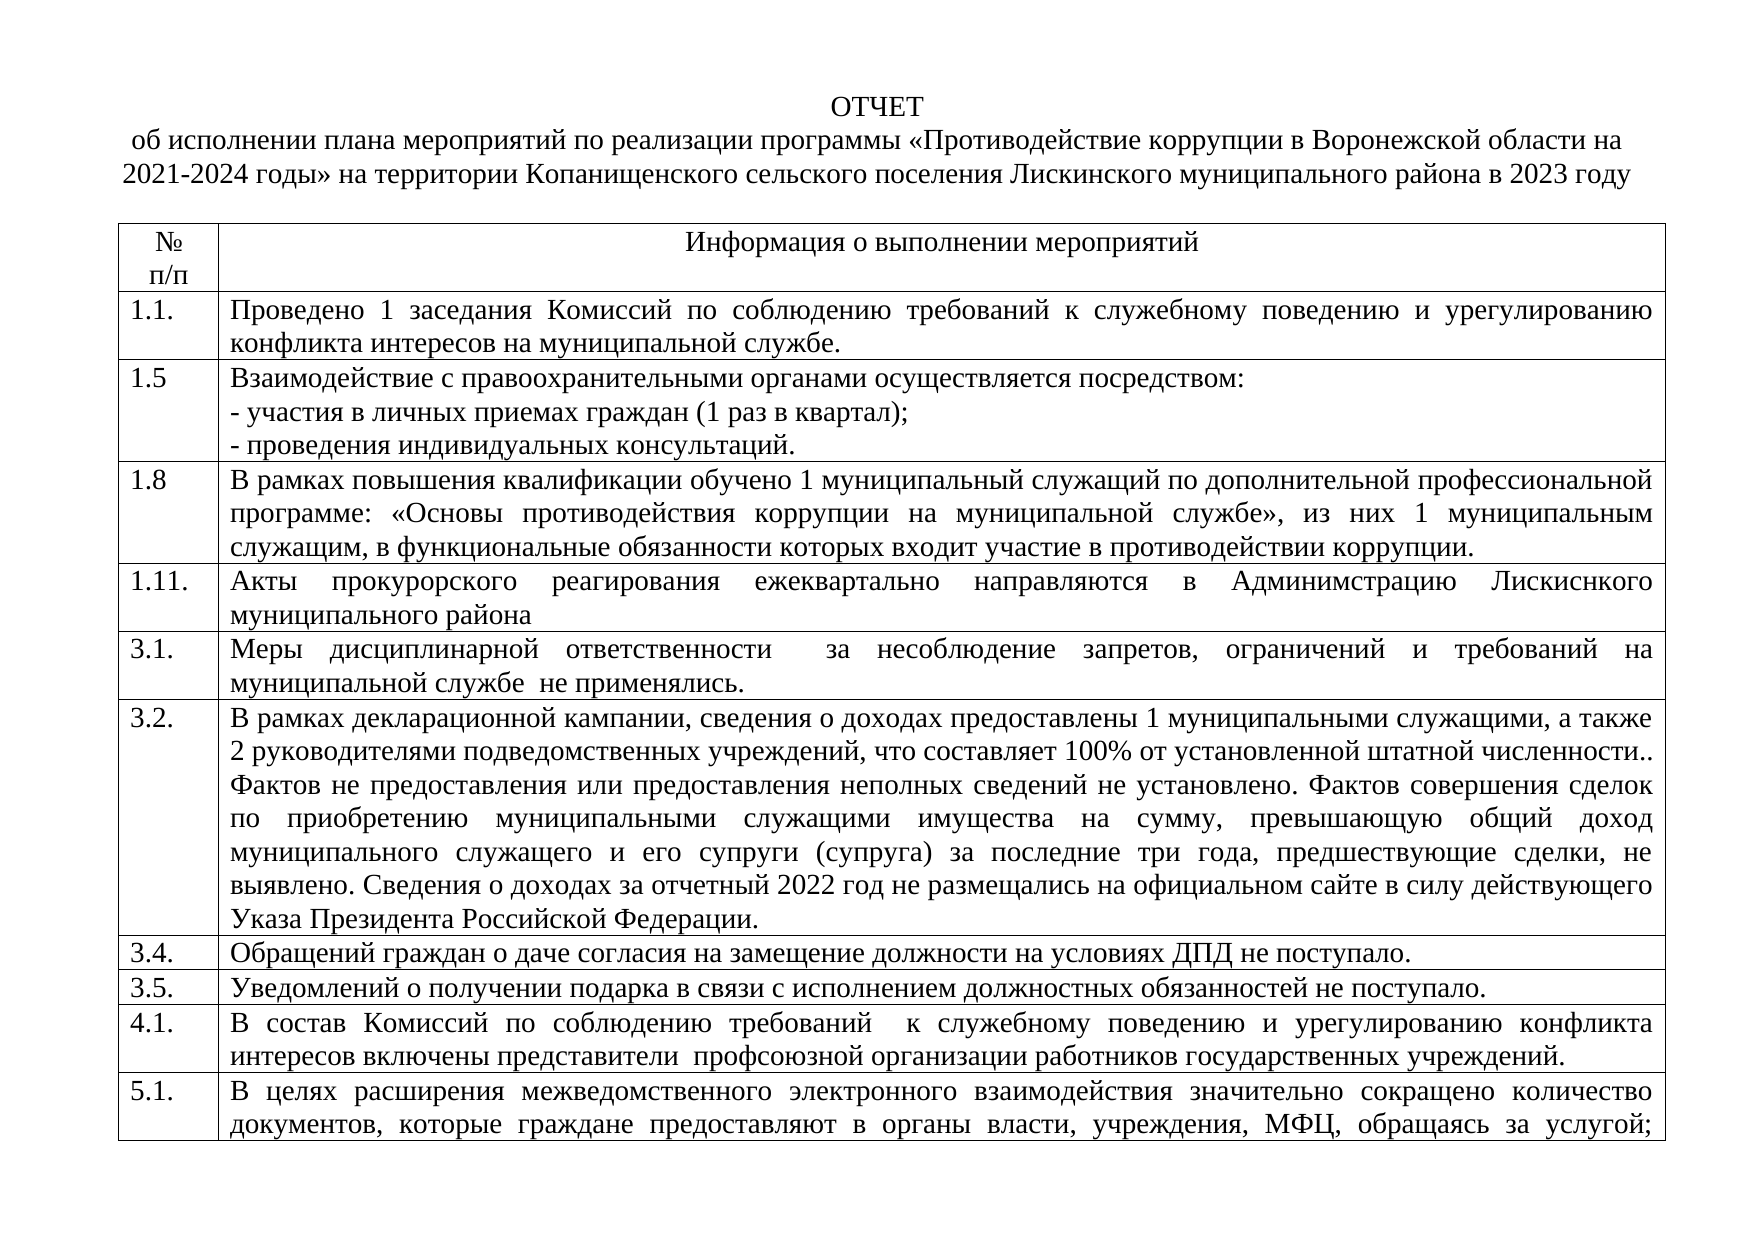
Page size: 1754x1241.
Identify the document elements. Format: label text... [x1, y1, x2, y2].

table_cell Меры дисциплинарной ответственности за несоблюдение запретов, ограничений и требований на муниципальной службе не применялись. [219, 632, 1665, 699]
table_cell Проведено 1 заседания Комиссий по соблюдению требований к служебному поведению и урегулированию конфликта интересов на муниципальной службе. [219, 292, 1665, 359]
text об исполнении плана мероприятий по реализации программы «Противодействие коррупции в Воронежской области на 2021-2024 годы» на территории Копанищенского сельского поселения Лискинского муниципального района в 2023 году [118, 122, 1636, 189]
table_header № п/п [119, 224, 218, 291]
table_cell 1.1. [119, 292, 218, 359]
table_cell 3.1. [119, 632, 218, 699]
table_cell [219, 1073, 1665, 1140]
table_cell 3.4. [119, 936, 218, 969]
table_cell Акты прокурорского реагирования ежеквартально направляются в Админимстрацию Лискиснкого муниципального района [219, 564, 1665, 631]
table_cell Взаимодействие с правоохранительными органами осуществляется посредством: - участия в личных приемах граждан (1 раз в квартал); - проведения индивидуальных консультаций. [219, 360, 1665, 461]
table_cell Обращений граждан о даче согласия на замещение должности на условиях ДПД не поступало. [219, 936, 1665, 969]
table_cell 4.1. [119, 1005, 218, 1072]
table_cell В рамках декларационной кампании, сведения о доходах предоставлены 1 муниципальными служащими, а также 2 руководителями подведомственных учреждений, что составляет 100% от установленной штатной численности.. Фактов не предоставления или предоставления неполных сведений не установлено. Фактов совершения сделок по приобретению муниципальными служащими имущества на сумму, превышающую общий доход муниципального служащего и его супруги (супруга) за последние три года, предшествующие сделки, не выявлено. Сведения о доходах за отчетный 2022 год не размещались на официальном сайте в силу действующего Указа Президента Российской Федерации. [219, 700, 1665, 934]
table_cell В рамках повышения квалификации обучено 1 муниципальный служащий по дополнительной профессиональной программе: «Основы противодействия коррупции на муниципальной службе», из них 1 муниципальным служащим, в функциональные обязанности которых входит участие в противодействии коррупции. [219, 462, 1665, 562]
table_cell 5.1. [119, 1073, 218, 1140]
text ОТЧЕТ [118, 89, 1636, 122]
table_cell 1.8 [119, 462, 218, 562]
table_cell 3.5. [119, 970, 218, 1004]
table_cell 1.11. [119, 564, 218, 631]
table_cell Уведомлений о получении подарка в связи с исполнением должностных обязанностей не поступало. [219, 970, 1665, 1004]
table_cell 1.5 [119, 360, 218, 461]
table_header Информация о выполнении мероприятий [219, 224, 1665, 291]
table_cell В состав Комиссий по соблюдению требований к служебному поведению и урегулированию конфликта интересов включены представители профсоюзной организации работников государственных учреждений. [219, 1005, 1665, 1072]
table_cell 3.2. [119, 700, 218, 934]
